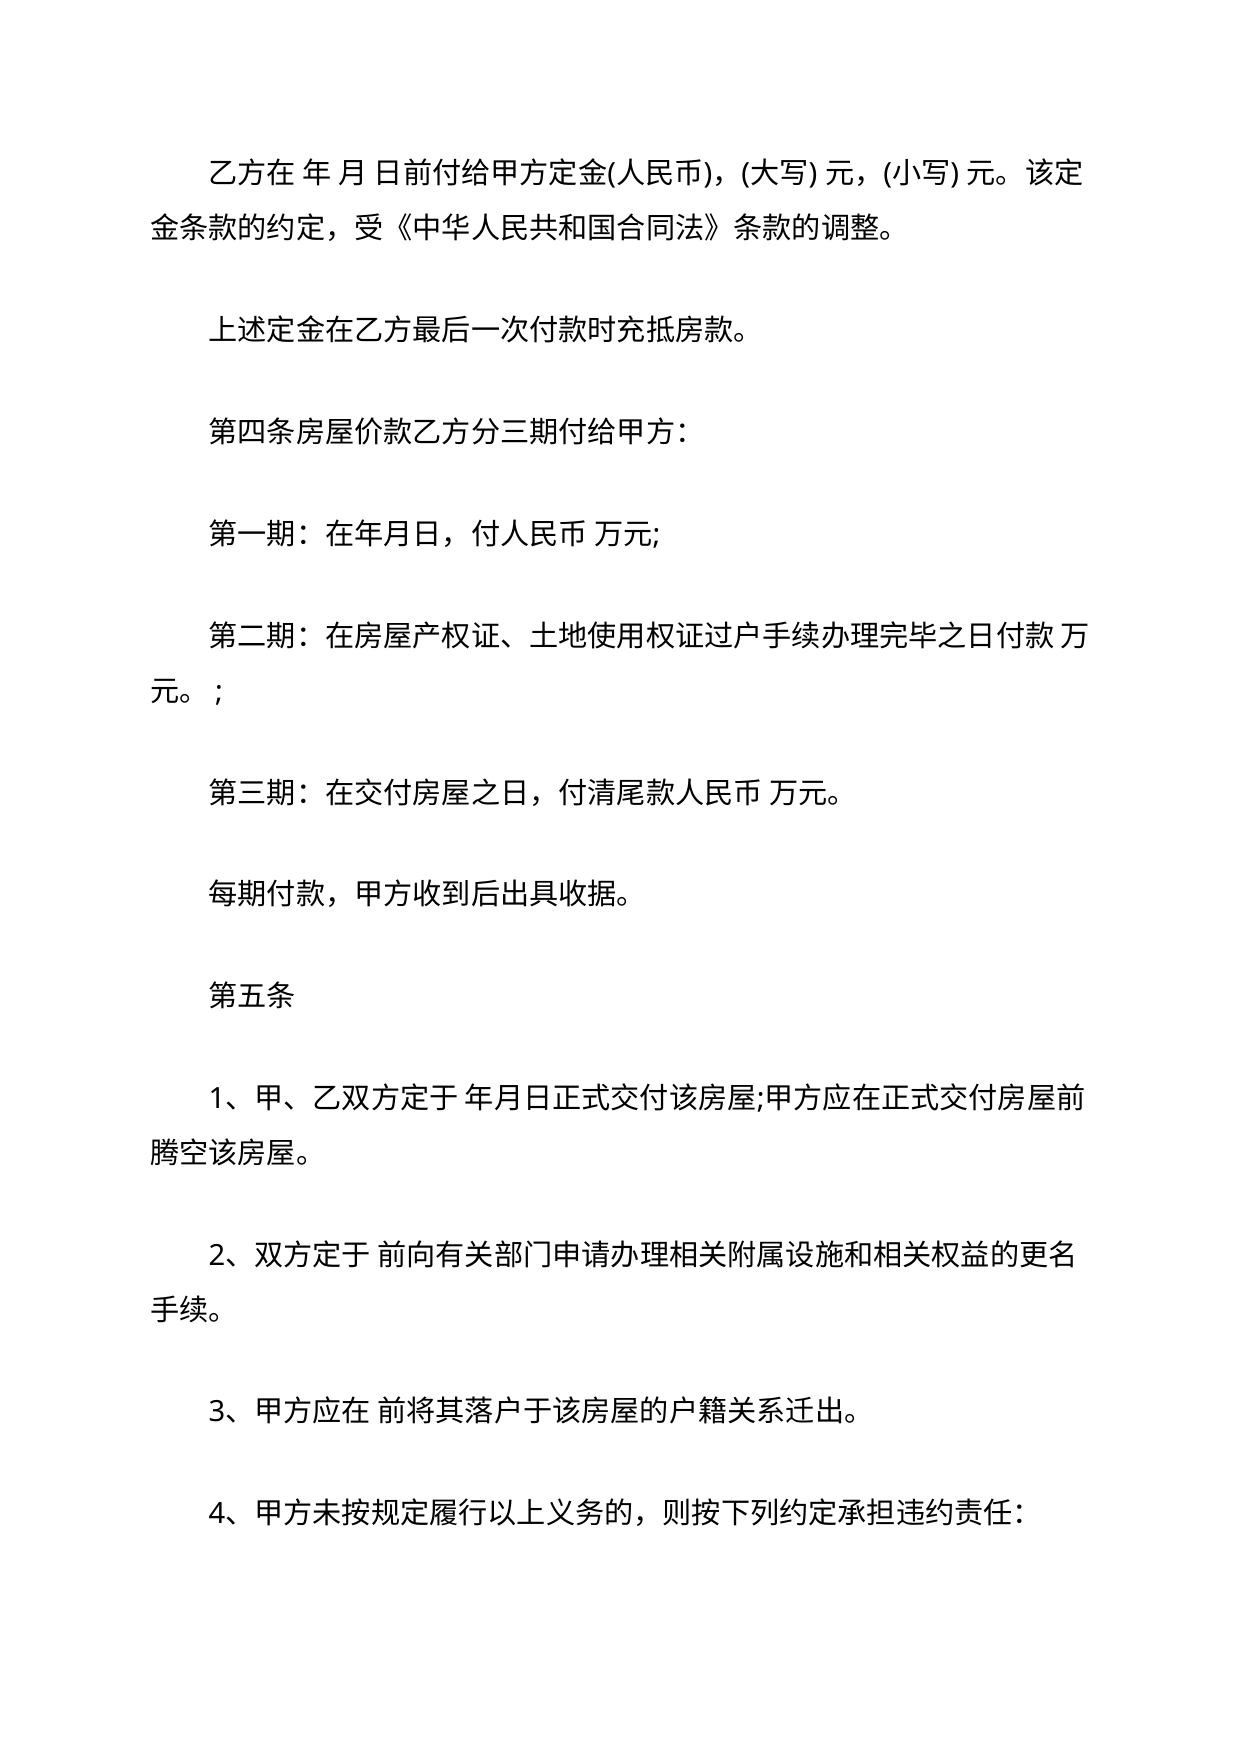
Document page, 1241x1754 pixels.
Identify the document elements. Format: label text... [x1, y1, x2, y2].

text 上述定金在乙方最后一次付款时充抵房款。 [150, 307, 1090, 349]
text 第三期：在交付房屋之日，付清尾款人民币 万元。 [150, 769, 1090, 811]
text 乙方在 年 月 日前付给甲方定金(人民币)，(大写) 元，(小写) 元。该定金条款的约定，受《中华人民共和国合同法》条款的调整。 [150, 150, 1090, 247]
text 第四条房屋价款乙方分三期付给甲方： [150, 408, 1090, 451]
text 每期付款，甲方收到后出具收据。 [150, 871, 1090, 913]
text 4、甲方未按规定履行以上义务的，则按下列约定承担违约责任： [150, 1490, 1090, 1532]
text 第五条 [150, 973, 1090, 1015]
text 1、甲、乙双方定于 年月日正式交付该房屋;甲方应在正式交付房屋前腾空该房屋。 [150, 1074, 1090, 1172]
text 第二期：在房屋产权证、土地使用权证过户手续办理完毕之日付款 万元。 ; [150, 612, 1090, 709]
text 2、双方定于 前向有关部门申请办理相关附属设施和相关权益的更名手续。 [150, 1231, 1090, 1328]
text 3、甲方应在 前将其落户于该房屋的户籍关系迁出。 [150, 1388, 1090, 1430]
text 第一期：在年月日，付人民币 万元; [150, 510, 1090, 553]
